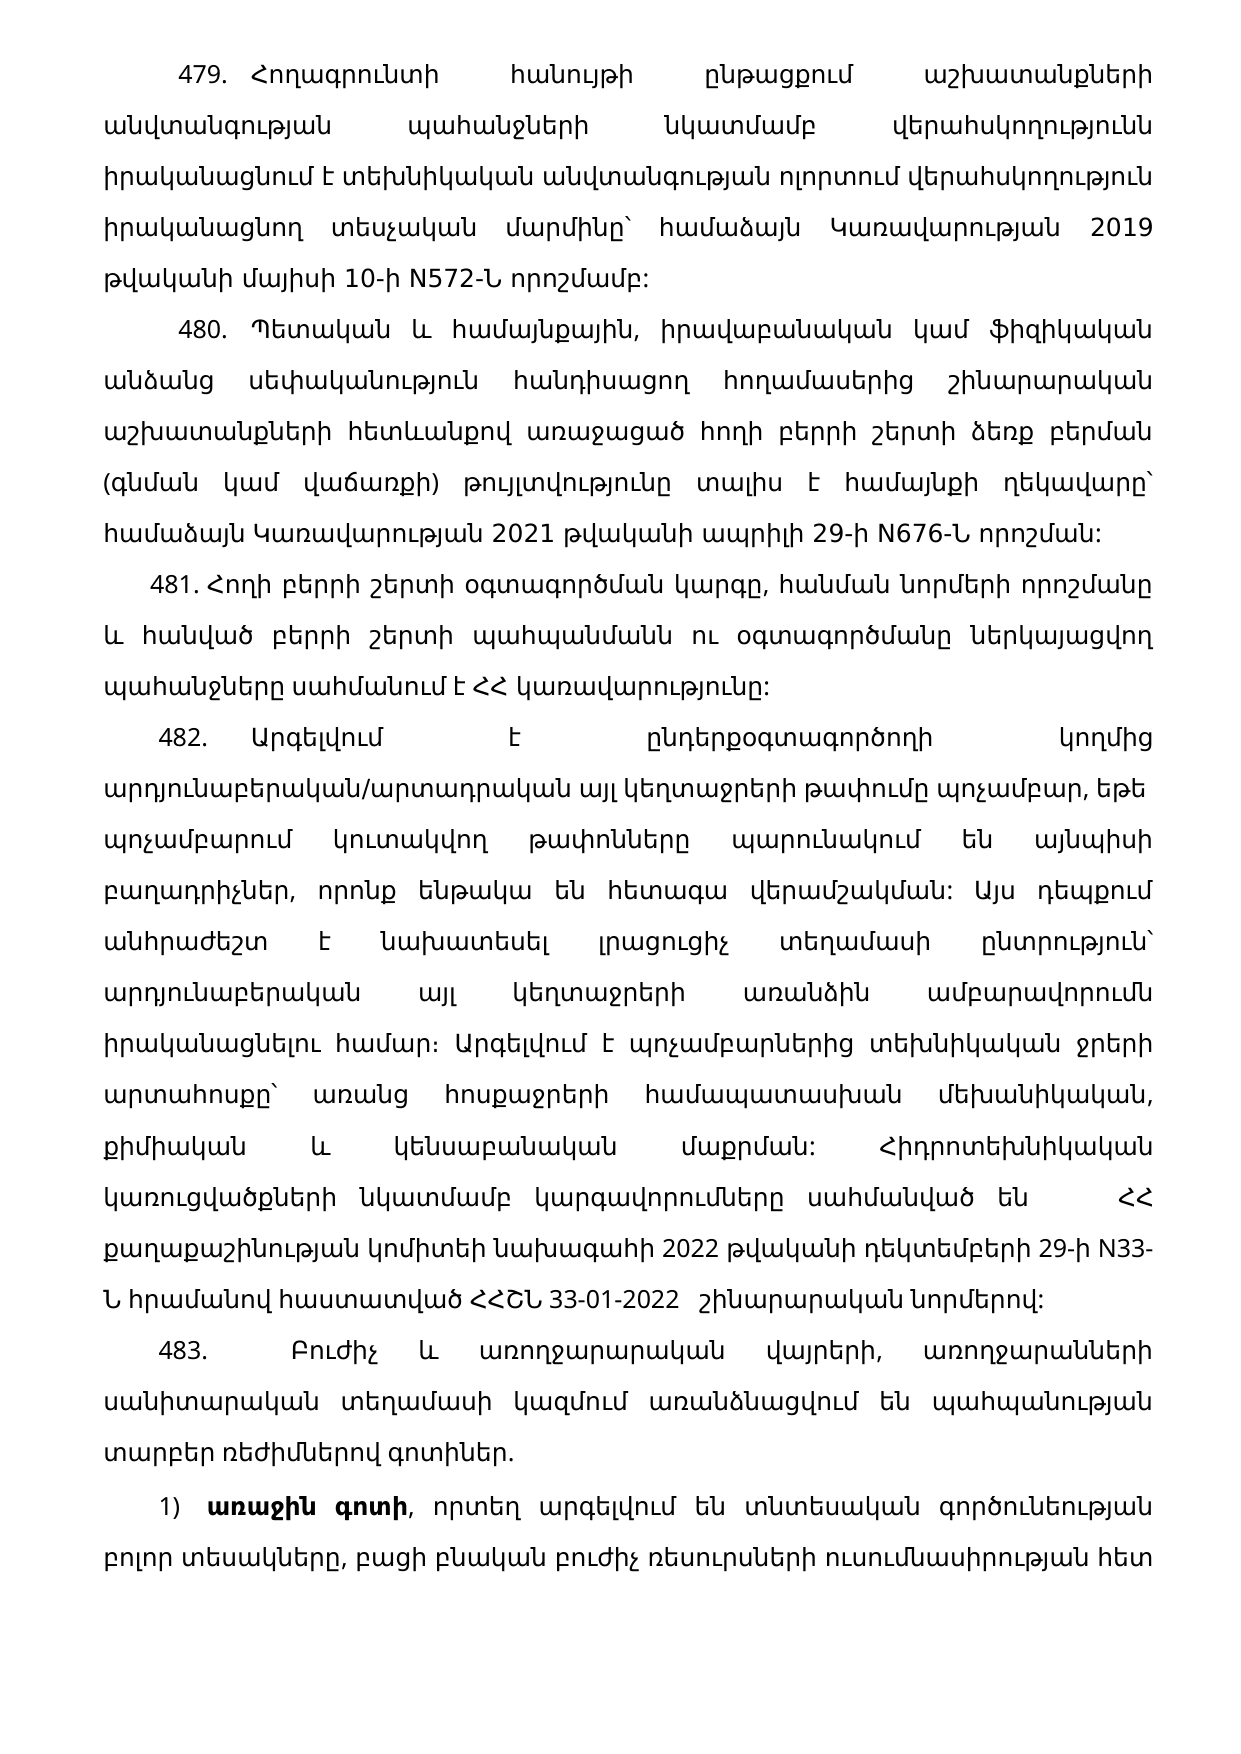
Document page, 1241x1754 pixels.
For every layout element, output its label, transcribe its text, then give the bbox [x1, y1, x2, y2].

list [103, 1489, 1154, 1574]
list Բուժիչ և առողջարարական վայրերի, առողջարանների սանիտարական տեղամասի կազմում առանձնացվում են պահպանության տարբեր ռեժիմներով գոտիներ. [103, 1332, 1154, 1468]
list Արգելվում է ընդերքօգտագործողի կողմից արդյունաբերական/արտադրական այլ կեղտաջրերի թափումը պոչամբար, եթե ​​պոչամբարում կուտակվող թափոնները պարունակում են այնպիսի բաղադրիչներ, որոնք ենթակա են հետագա վերամշակման: Այս դեպքում անհրաժեշտ է նախատեսել լրացուցիչ տեղամասի ընտրություն՝ արդյունաբերական այլ կեղտաջրերի առանձին ամբարավորումն իրականացնելու համար։ Արգելվում է պոչամբարներից տեխնիկական ջրերի արտահոսքը՝ առանց հոսքաջրերի համապատասխան մեխանիկական, քիմիական և կենսաբանական մաքրման: Հիդրոտեխնիկական կառուցվածքների նկատմամբ կարգավորումները սահմանված են ՀՀ քաղաքաշինության կոմիտեի նախագահի 2022 թվականի դեկտեմբերի 29-ի N33-Ն հրամանով հաստատված ՀՀՇՆ 33-01-2022 շինարարական նորմերով: [103, 720, 1154, 1315]
list Հողի բերրի շերտի օգտագործման կարգը, հանման նորմերի որոշմանը և հանված բերրի շերտի պահպանմանն ու օգտագործմանը ներկայացվող պահանջները սահմանում է ՀՀ կառավարությունը: [103, 567, 1154, 703]
list Պետական և համայնքային, իրավաբանական կամ ֆիզիկական անձանց սեփականություն հանդիսացող հողամասերից շինարարական աշխատանքների հետևանքով առաջացած հողի բերրի շերտի ձեռք բերման (գնման կամ վաճառքի) թույլտվությունը տալիս է համայնքի ղեկավարը՝ համաձայն Կառավարության 2021 թվականի ապրիլի 29-ի N676-Ն որոշման: [103, 311, 1154, 550]
list Հողագրունտի հանույթի ընթացքում աշխատանքների անվտանգության պահանջների նկատմամբ վերահսկողությունն իրականացնում է տեխնիկական անվտանգության ոլորտում վերահսկողություն իրականացնող տեսչական մարմինը՝ համաձայն Կառավարության 2019 թվականի մայիսի 10-ի N572-Ն որոշմամբ: [103, 56, 1154, 294]
